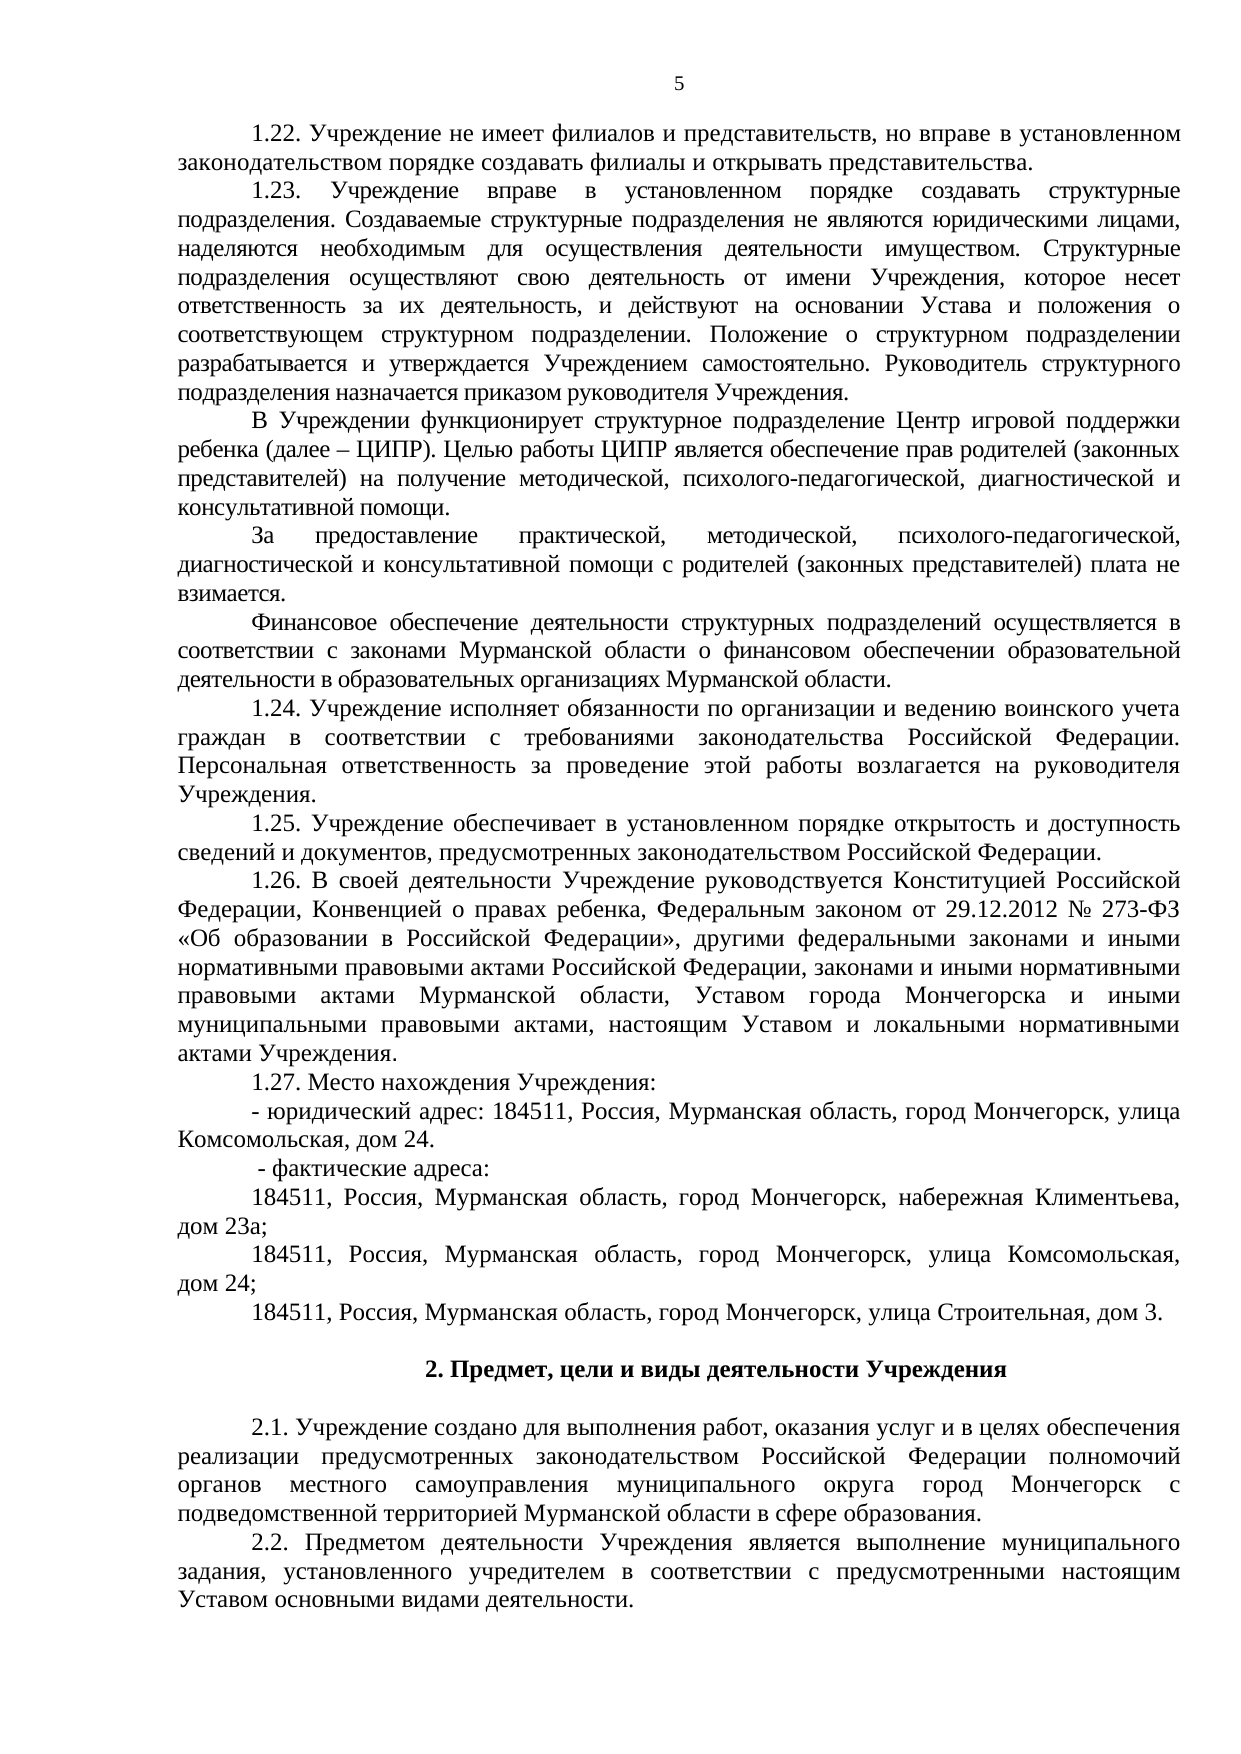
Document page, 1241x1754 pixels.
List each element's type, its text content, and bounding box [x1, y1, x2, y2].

text 184511, Россия, Мурманская область, город Мончегорск, улица Строительная, дом 3. [177, 1297, 1181, 1326]
text 1.24. Учреждение исполняет обязанности по организации и ведению воинского учета граждан в соответствии с требованиями законодательства Российской Федерации. Персональная ответственность за проведение этой работы возлагается на руководителя Учреждения. [177, 693, 1181, 808]
text 1.27. Место нахождения Учреждения: [177, 1067, 1181, 1096]
text 1.22. Учреждение не имеет филиалов и представительств, но вправе в установленном законодательством порядке создавать филиалы и открывать представительства. [177, 118, 1181, 176]
text Финансовое обеспечение деятельности структурных подразделений осуществляется в соответствии с законами Мурманской области о финансовом обеспечении образовательной деятельности в образовательных организациях Мурманской области. [177, 607, 1181, 693]
text 2.2. Предметом деятельности Учреждения является выполнение муниципального задания, установленного учредителем в соответствии с предусмотренными настоящим Уставом основными видами деятельности. [177, 1527, 1181, 1613]
text 2.1. Учреждение создано для выполнения работ, оказания услуг и в целях обеспечения реализации предусмотренных законодательством Российской Федерации полномочий органов местного самоуправления муниципального округа город Мончегорск с подведомственной территорией Мурманской области в сфере образования. [177, 1412, 1181, 1527]
text - юридический адрес: 184511, Россия, Мурманская область, город Мончегорск, улица Комсомольская, дом 24. [177, 1096, 1181, 1153]
text За предоставление практической, методической, психолого-педагогической, диагностической и консультативной помощи с родителей (законных представителей) плата не взимается. [177, 521, 1181, 607]
text 184511, Россия, Мурманская область, город Мончегорск, улица Комсомольская, дом 24; [177, 1239, 1181, 1297]
text - фактические адреса: [177, 1153, 1181, 1182]
text В Учреждении функционирует структурное подразделение Центр игровой поддержки ребенка (далее – ЦИПР). Целью работы ЦИПР является обеспечение прав родителей (законных представителей) на получение методической, психолого-педагогической, диагностической и консультативной помощи. [177, 406, 1181, 521]
text 1.26. В своей деятельности Учреждение руководствуется Конституцией Российской Федерации, Конвенцией о правах ребенка, Федеральным законом от 29.12.2012 № 273-ФЗ «Об образовании в Российской Федерации», другими федеральными законами и иными нормативными правовыми актами Российской Федерации, законами и иными нормативными правовыми актами Мурманской области, Уставом города Мончегорска и иными муниципальными правовыми актами, настоящим Уставом и локальными нормативными актами Учреждения. [177, 866, 1181, 1067]
text 184511, Россия, Мурманская область, город Мончегорск, набережная Климентьева, дом 23а; [177, 1182, 1181, 1239]
text 1.25. Учреждение обеспечивает в установленном порядке открытость и доступность сведений и документов, предусмотренных законодательством Российской Федерации. [177, 808, 1181, 866]
text 1.23. Учреждение вправе в установленном порядке создавать структурные подразделения. Создаваемые структурные подразделения не являются юридическими лицами, наделяются необходимым для осуществления деятельности имуществом. Структурные подразделения осуществляют свою деятельность от имени Учреждения, которое несет ответственность за их деятельность, и действуют на основании Устава и положения о соответствующем структурном подразделении. Положение о структурном подразделении разрабатывается и утверждается Учреждением самостоятельно. Руководитель структурного подразделения назначается приказом руководителя Учреждения. [177, 176, 1181, 406]
text 2. Предмет, цели и виды деятельности Учреждения [177, 1354, 1181, 1383]
